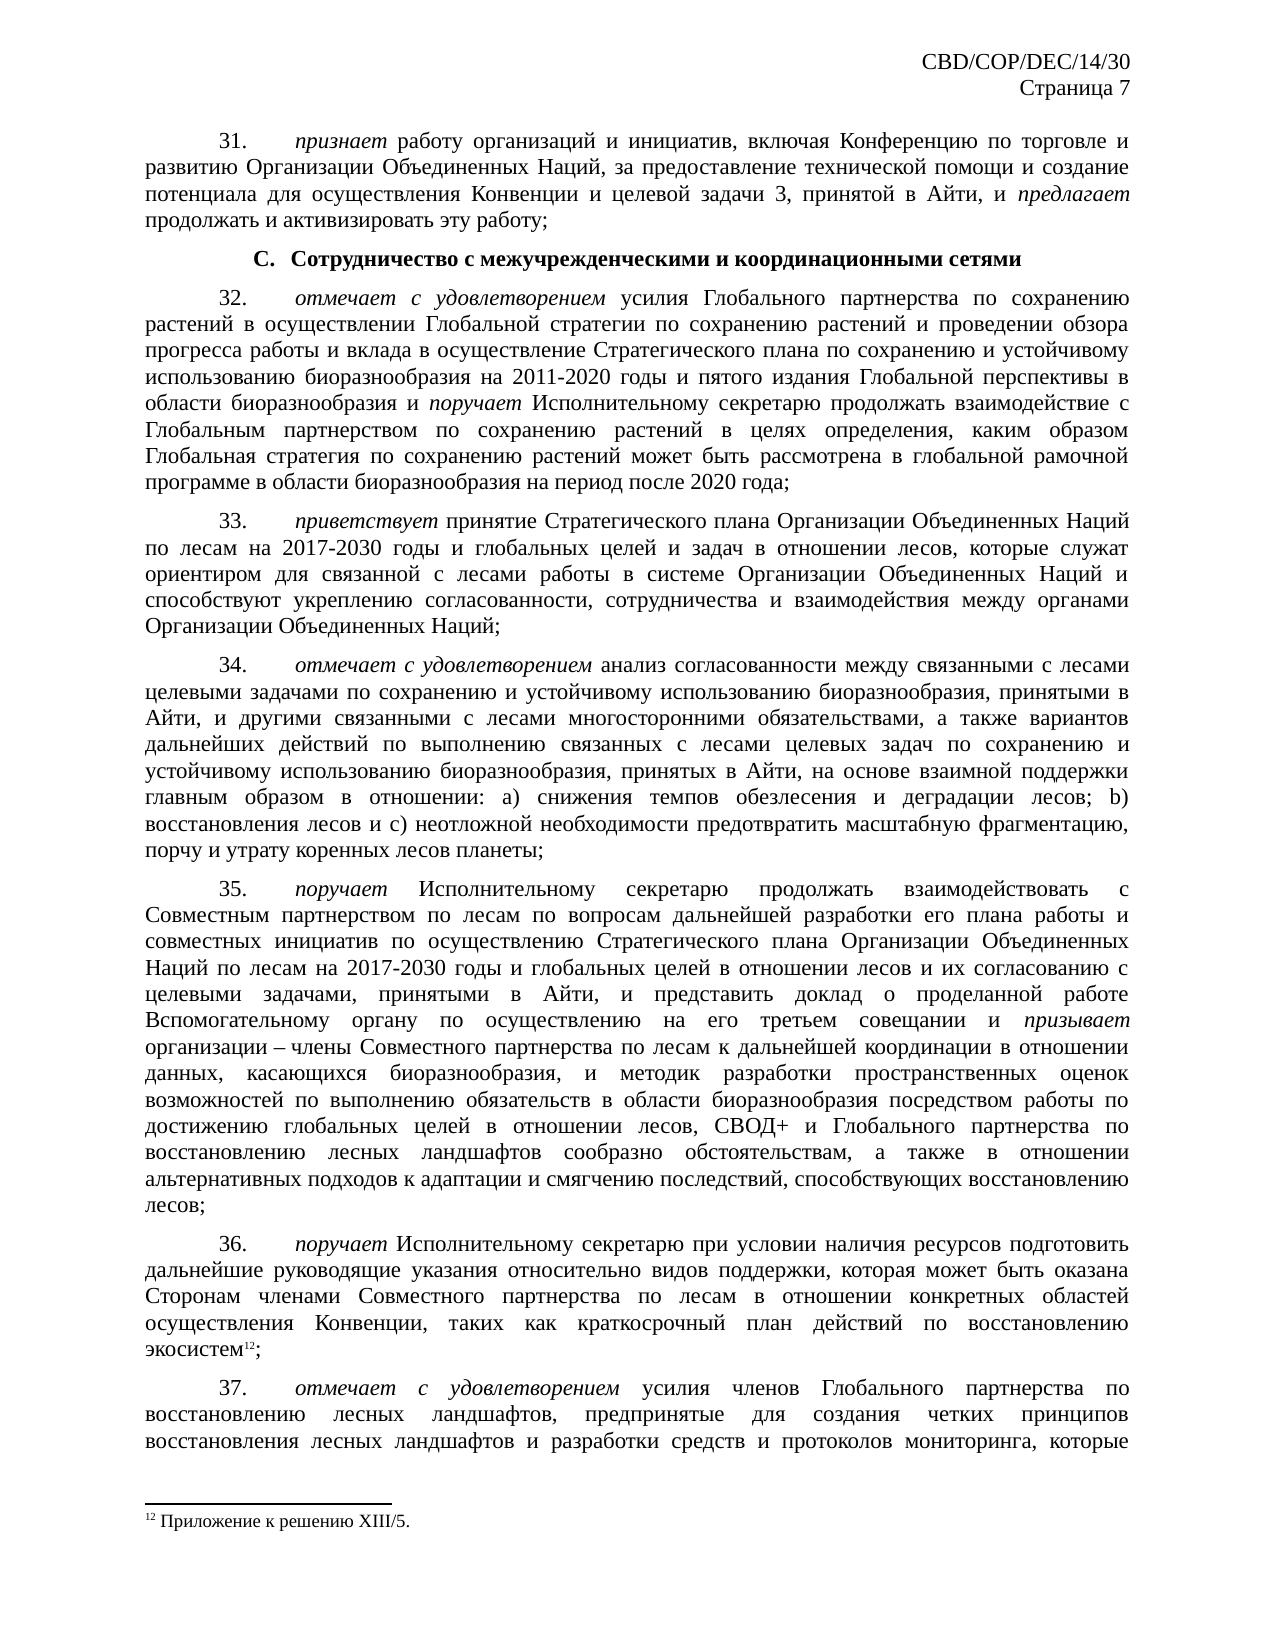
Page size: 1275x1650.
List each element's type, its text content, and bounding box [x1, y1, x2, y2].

list поручает Исполнительному секретарю при условии наличия ресурсов подготовить дальнейшие руководящие указания относительно видов поддержки, которая может быть оказана Сторонам членами Совместного партнерства по лесам в отношении конкретных областей осуществления Конвенции, таких как краткосрочный план действий по восстановлению экосистем; [145, 1230, 1130, 1362]
list признает работу организаций и инициатив, включая Конференцию по торговле и развитию Организации Объединенных Наций, за предоставление технической помощи и создание потенциала для осуществления Конвенции и целевой задачи 3, принятой в Айти, и предлагает продолжать и активизировать эту работу; [145, 127, 1130, 232]
list приветствует принятие Стратегического плана Организации Объединенных Наций по лесам на 2017-2030 годы и глобальных целей и задач в отношении лесов, которые служат ориентиром для связанной с лесами работы в системе Организации Объединенных Наций и способствуют укреплению согласованности, сотрудничества и взаимодействия между органами Организации Объединенных Наций; [145, 507, 1130, 639]
list поручает Исполнительному секретарю продолжать взаимодействовать с Совместным партнерством по лесам по вопросам дальнейшей разработки его плана работы и совместных инициатив по осуществлению Стратегического плана Организации Объединенных Наций по лесам на 2017-2030 годы и глобальных целей в отношении лесов и их согласованию с целевыми задачами, принятыми в Айти, и представить доклад о проделанной работе Вспомогательному органу по осуществлению на его третьем совещании и призывает организации – члены Совместного партнерства по лесам к дальнейшей координации в отношении данных, касающихся биоразнообразия, и методик разработки пространственных оценок возможностей по выполнению обязательств в области биоразнообразия посредством работы по достижению глобальных целей в отношении лесов, СВОД+ и Глобального партнерства по восстановлению лесных ландшафтов сообразно обстоятельствам, а также в отношении альтернативных подходов к адаптации и смягчению последствий, способствующих восстановлению лесов; [145, 875, 1130, 1217]
list отмечает с удовлетворением усилия Глобального партнерства по сохранению растений в осуществлении Глобальной стратегии по сохранению растений и проведении обзора прогресса работы и вклада в осуществление Стратегического плана по сохранению и устойчивому использованию биоразнообразия на 2011-2020 годы и пятого издания Глобальной перспективы в области биоразнообразия и поручает Исполнительному секретарю продолжать взаимодействие с Глобальным партнерством по сохранению растений в целях определения, каким образом Глобальная стратегия по сохранению растений может быть рассмотрена в глобальной рамочной программе в области биоразнообразия на период после 2020 года; [145, 284, 1130, 495]
list отмечает с удовлетворением анализ согласованности между связанными с лесами целевыми задачами по сохранению и устойчивому использованию биоразнообразия, принятыми в Айти, и другими связанными с лесами многосторонними обязательствами, а также вариантов дальнейших действий по выполнению связанных с лесами целевых задач по сохранению и устойчивому использованию биоразнообразия, принятых в Айти, на основе взаимной поддержки главным образом в отношении: a) снижения темпов обезлесения и деградации лесов; b) восстановления лесов и c) неотложной необходимости предотвратить масштабную фрагментацию, порчу и утрату коренных лесов планеты; [145, 651, 1130, 862]
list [145, 1374, 1130, 1453]
text С. Сотрудничество с межучрежденческими и координационными сетями [145, 245, 1130, 271]
